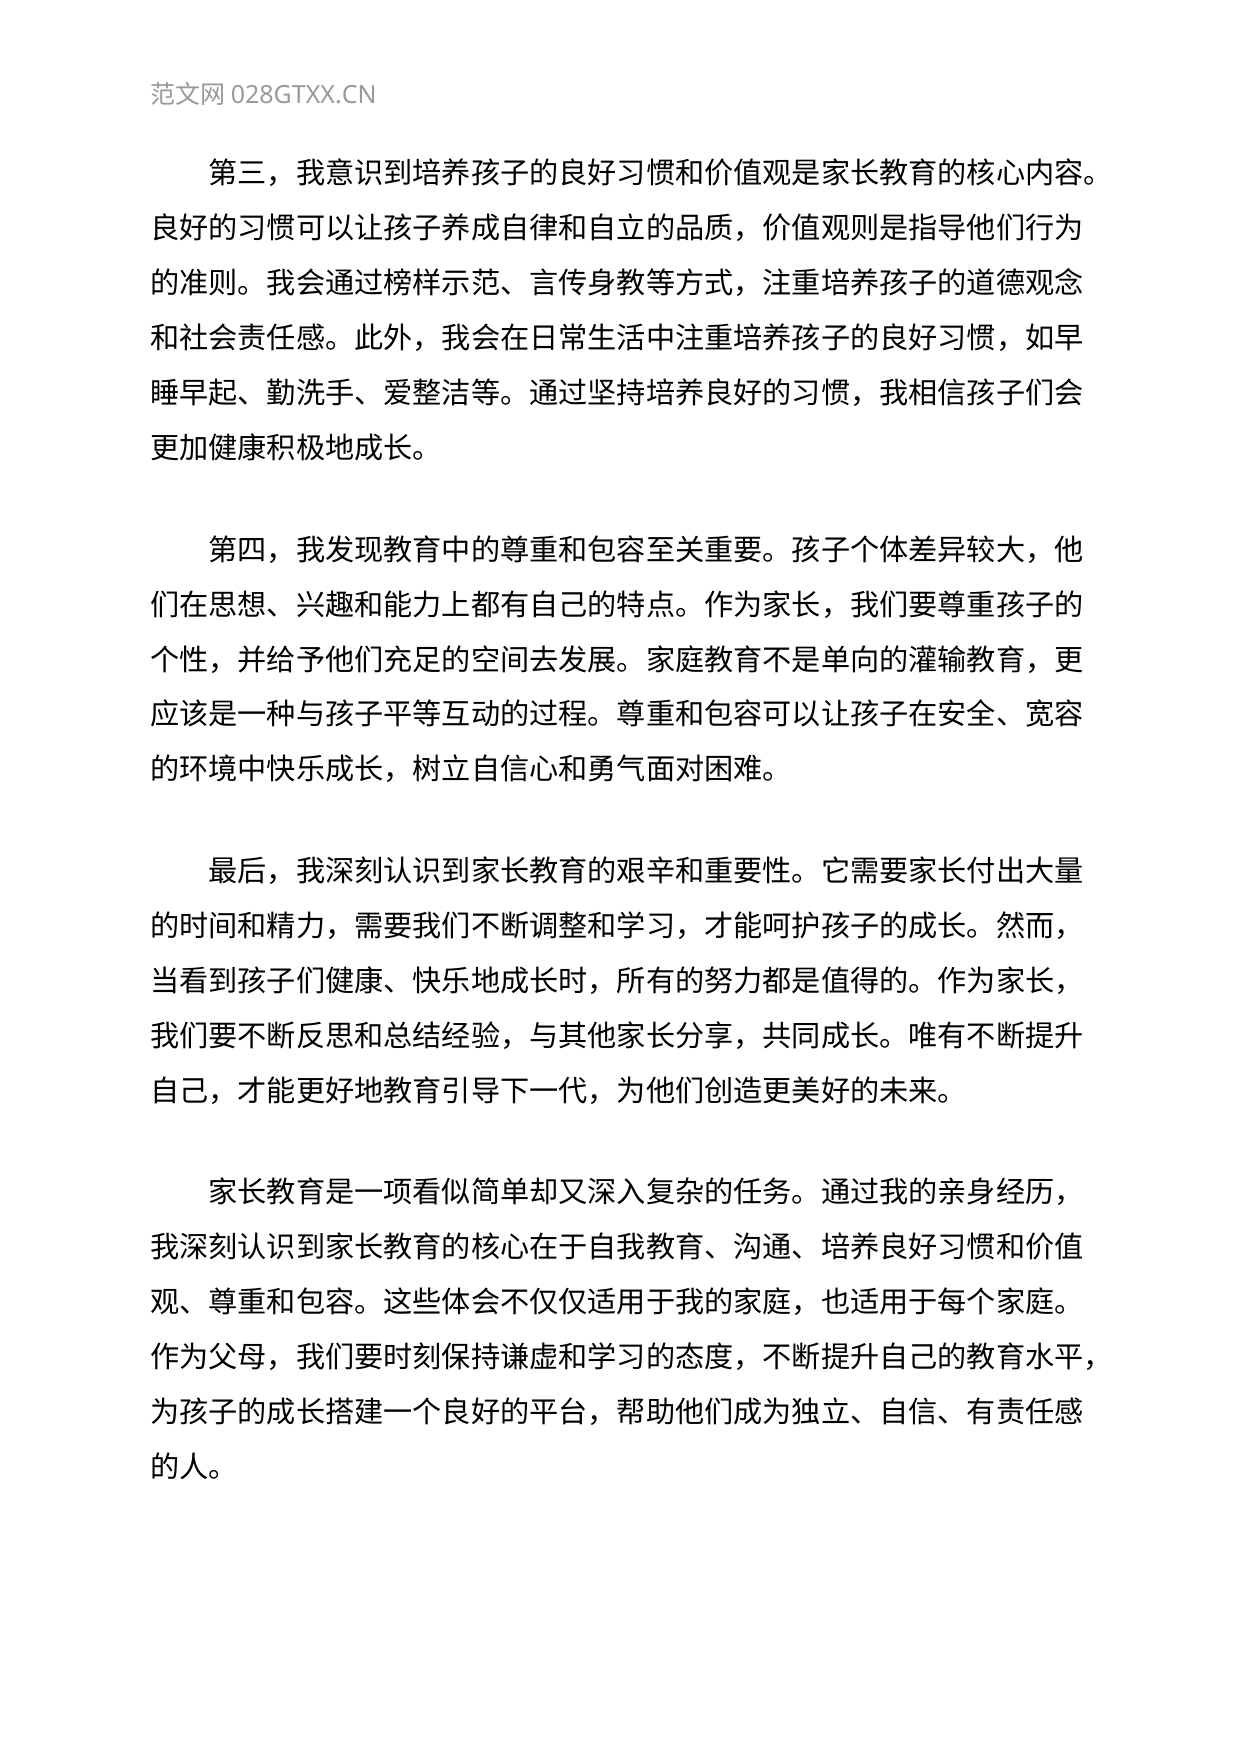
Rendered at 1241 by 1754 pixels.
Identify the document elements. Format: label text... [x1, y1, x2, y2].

text 第四，我发现教育中的尊重和包容至关重要。孩子个体差异较大，他们在思想、兴趣和能力上都有自己的特点。作为家长，我们要尊重孩子的个性，并给予他们充足的空间去发展。家庭教育不是单向的灌输教育，更应该是一种与孩子平等互动的过程。尊重和包容可以让孩子在安全、宽容的环境中快乐成长，树立自信心和勇气面对困难。 [150, 526, 1090, 788]
text 第三，我意识到培养孩子的良好习惯和价值观是家长教育的核心内容。良好的习惯可以让孩子养成自律和自立的品质，价值观则是指导他们行为的准则。我会通过榜样示范、言传身教等方式，注重培养孩子的道德观念和社会责任感。此外，我会在日常生活中注重培养孩子的良好习惯，如早睡早起、勤洗手、爱整洁等。通过坚持培养良好的习惯，我相信孩子们会更加健康积极地成长。 [150, 150, 1090, 467]
text 家长教育是一项看似简单却又深入复杂的任务。通过我的亲身经历，我深刻认识到家长教育的核心在于自我教育、沟通、培养良好习惯和价值观、尊重和包容。这些体会不仅仅适用于我的家庭，也适用于每个家庭。作为父母，我们要时刻保持谦虚和学习的态度，不断提升自己的教育水平，为孩子的成长搭建一个良好的平台，帮助他们成为独立、自信、有责任感的人。 [150, 1169, 1090, 1486]
text 最后，我深刻认识到家长教育的艰辛和重要性。它需要家长付出大量的时间和精力，需要我们不断调整和学习，才能呵护孩子的成长。然而，当看到孩子们健康、快乐地成长时，所有的努力都是值得的。作为家长，我们要不断反思和总结经验，与其他家长分享，共同成长。唯有不断提升自己，才能更好地教育引导下一代，为他们创造更美好的未来。 [150, 848, 1090, 1109]
